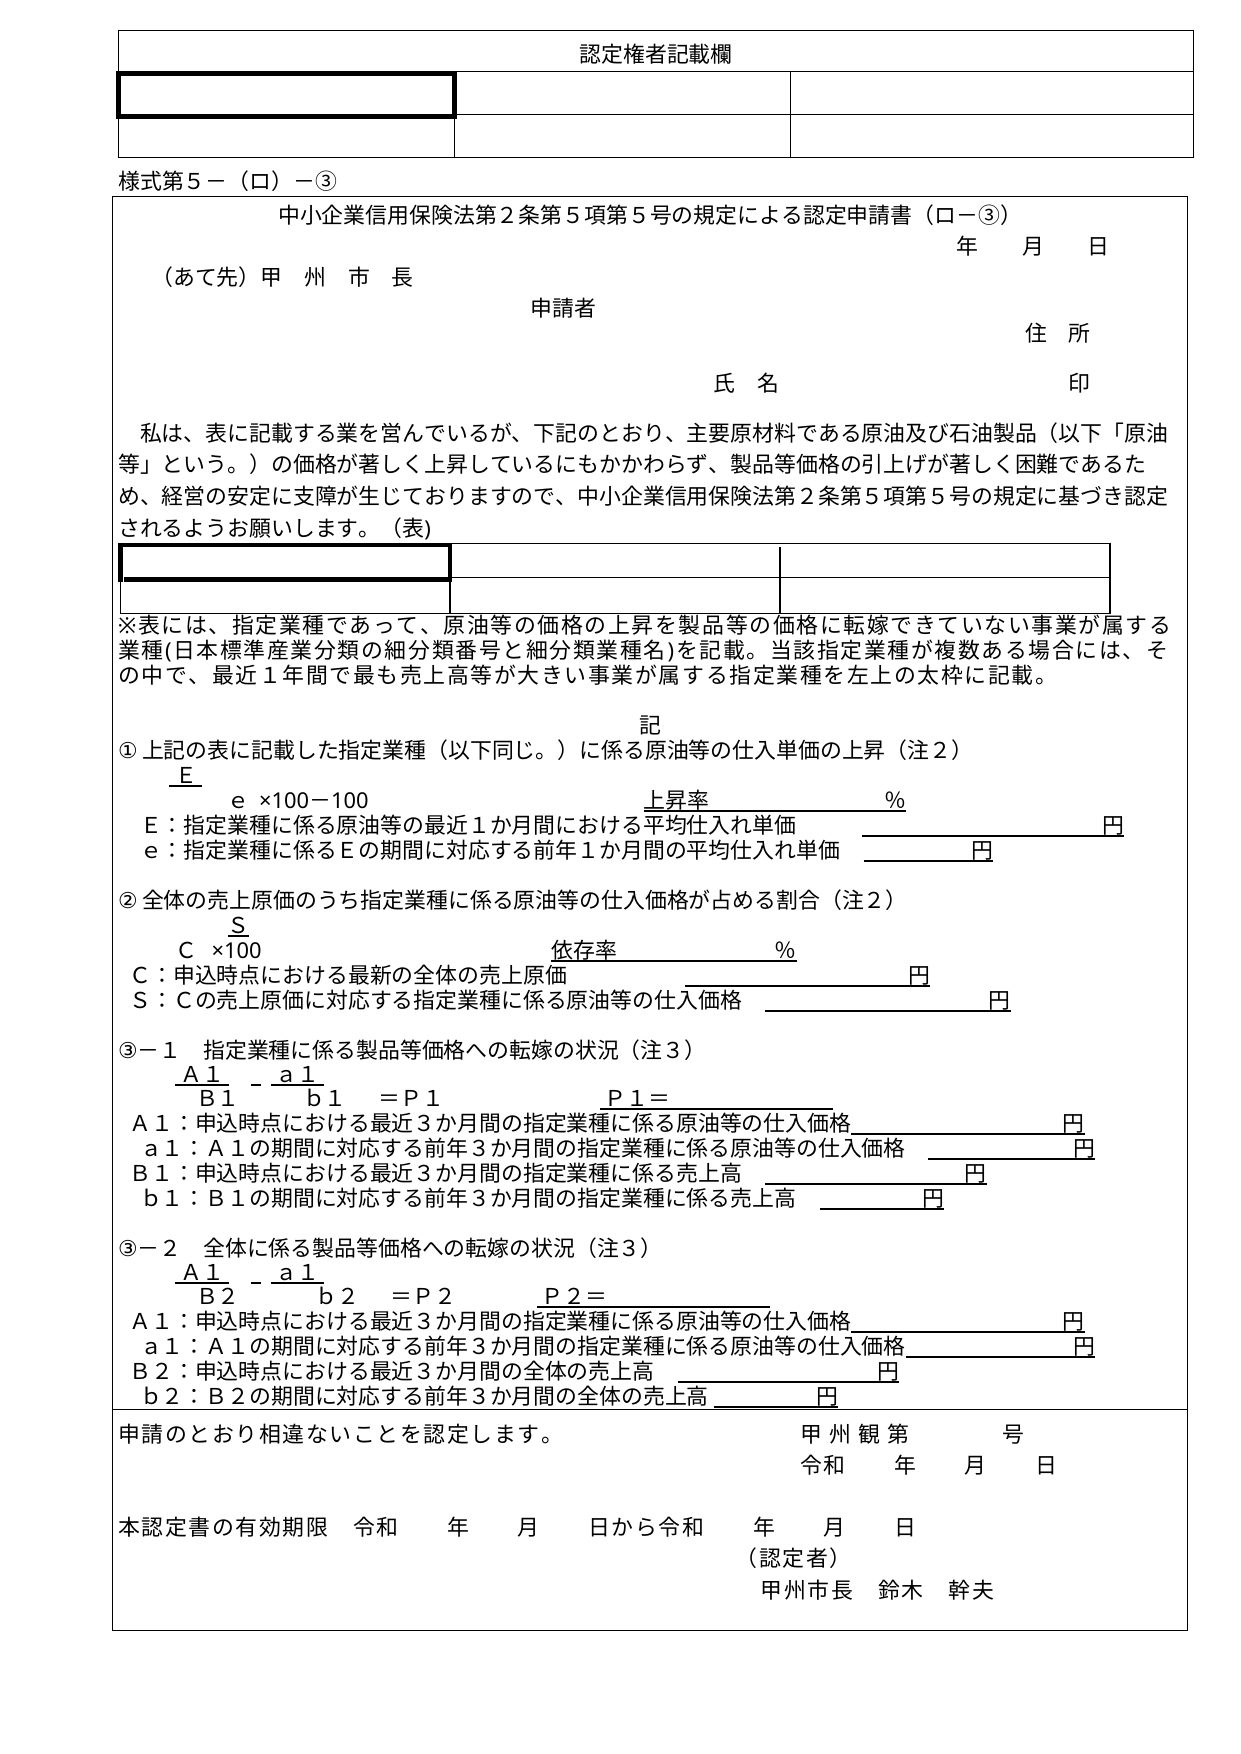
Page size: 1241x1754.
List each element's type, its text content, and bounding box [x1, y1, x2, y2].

table_cell [455, 115, 790, 157]
table_cell [791, 115, 1193, 157]
table_cell 申請のとおり相違ないことを認定します。 甲州観第 号 令和 年 月 日 本認定書の有効期限 令和 年 月 日から令和 年 月 日 （認定者） 甲州市長 鈴木 幹夫 [113, 1410, 1187, 1630]
text 様式第５－（ロ）－③ [118, 158, 1122, 196]
table_cell [119, 119, 454, 157]
table_cell [457, 72, 790, 114]
table_header 中小企業信用保険法第２条第５項第５号の規定による認定申請書（ロ－③） 年 月 日 （あて先）甲 州 市 長 申請者 住 所 氏 名 印 私は、表に記載する業を営んでいるが、下記のとおり、主要原材料である原油及び石油製品（以下「原油等」という。）の価格が著しく上昇しているにもかかわらず、製品等価格の引上げが著しく困難であるため、経営の安定に支障が生じておりますので、中小企業信用保険法第２条第５項第５号の規定に基づき認定されるようお願いします。（表) ※表には、指定業種であって、原油等の価格の上昇を製品等の価格に転嫁できていない事業が属する業種(日本標準産業分類の細分類番号と細分類業種名)を記載。当該指定業種が複数ある場合には、その中で、最近１年間で最も売上高等が大きい事業が属する指定業種を左上の太枠に記載。 記 ①上記の表に記載した指定業種（以下同じ。）に係る原油等の仕入単価の上昇（注２） Ｅ ｅ ×100－100 上昇率 ％ Ｅ：指定業種に係る原油等の最近１か月間における平均仕入れ単価 円 ｅ：指定業種に係るＥの期間に対応する前年１か月間の平均仕入れ単価 円 ②全体の売上原価のうち指定業種に係る原油等の仕入価格が占める割合（注２） Ｓ Ｃ ×100 依存率 ％ Ｃ：申込時点における最新の全体の売上原価 円 Ｓ：Ｃの売上原価に対応する指定業種に係る原油等の仕入価格 円 ③－１ 指定業種に係る製品等価格への転嫁の状況（注３） Ａ１ ａ１ Ｂ１ ｂ１ ＝Ｐ１ Ｐ１＝ Ａ１：申込時点における最近３か月間の指定業種に係る原油等の仕入価格 円 ａ１：Ａ１の期間に対応する前年３か月間の指定業種に係る原油等の仕入価格 円 Ｂ１：申込時点における最近３か月間の指定業種に係る売上高 円 ｂ１：Ｂ１の期間に対応する前年３か月間の指定業種に係る売上高 円 ③－２ 全体に係る製品等価格への転嫁の状況（注３） Ａ１ ａ１ Ｂ２ ｂ２ ＝Ｐ２ Ｐ２＝ Ａ１：申込時点における最近３か月間の指定業種に係る原油等の仕入価格 円 ａ１：Ａ１の期間に対応する前年３か月間の指定業種に係る原油等の仕入価格 円 Ｂ２：申込時点における最近３か月間の全体の売上高 円 ｂ２：Ｂ２の期間に対応する前年３か月間の全体の売上高 円 [113, 197, 1187, 1409]
table_header 認定権者記載欄 [119, 31, 1193, 71]
table_cell [121, 76, 452, 114]
table_cell [791, 72, 1193, 114]
